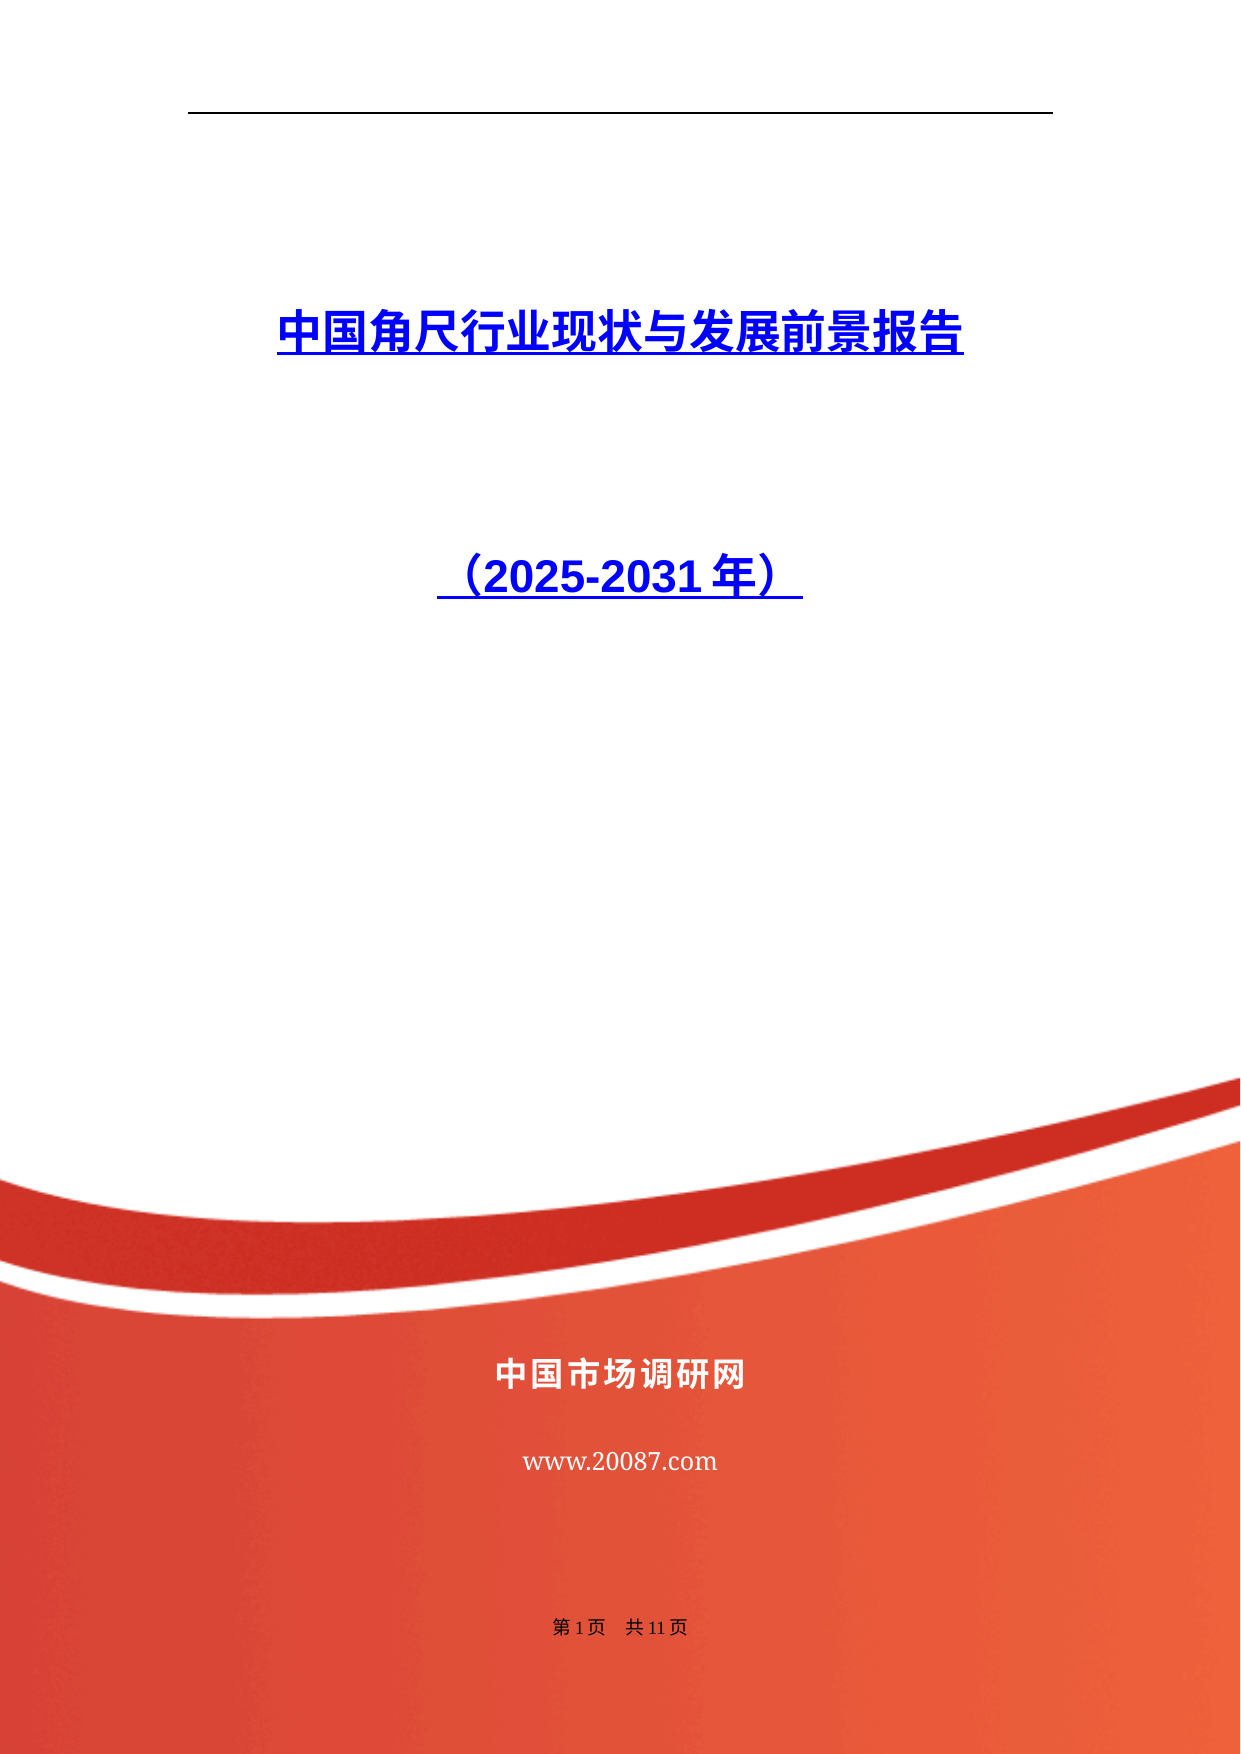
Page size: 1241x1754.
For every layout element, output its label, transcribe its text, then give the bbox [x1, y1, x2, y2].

table_header 中国角尺行业现状与发展前景报告（2025-2031年） [188, 207, 1053, 773]
text www.20087.com [187, 1428, 1053, 1493]
subtitle 中国市场调研网 [187, 1339, 1053, 1404]
picture [0, 1006, 1241, 1754]
